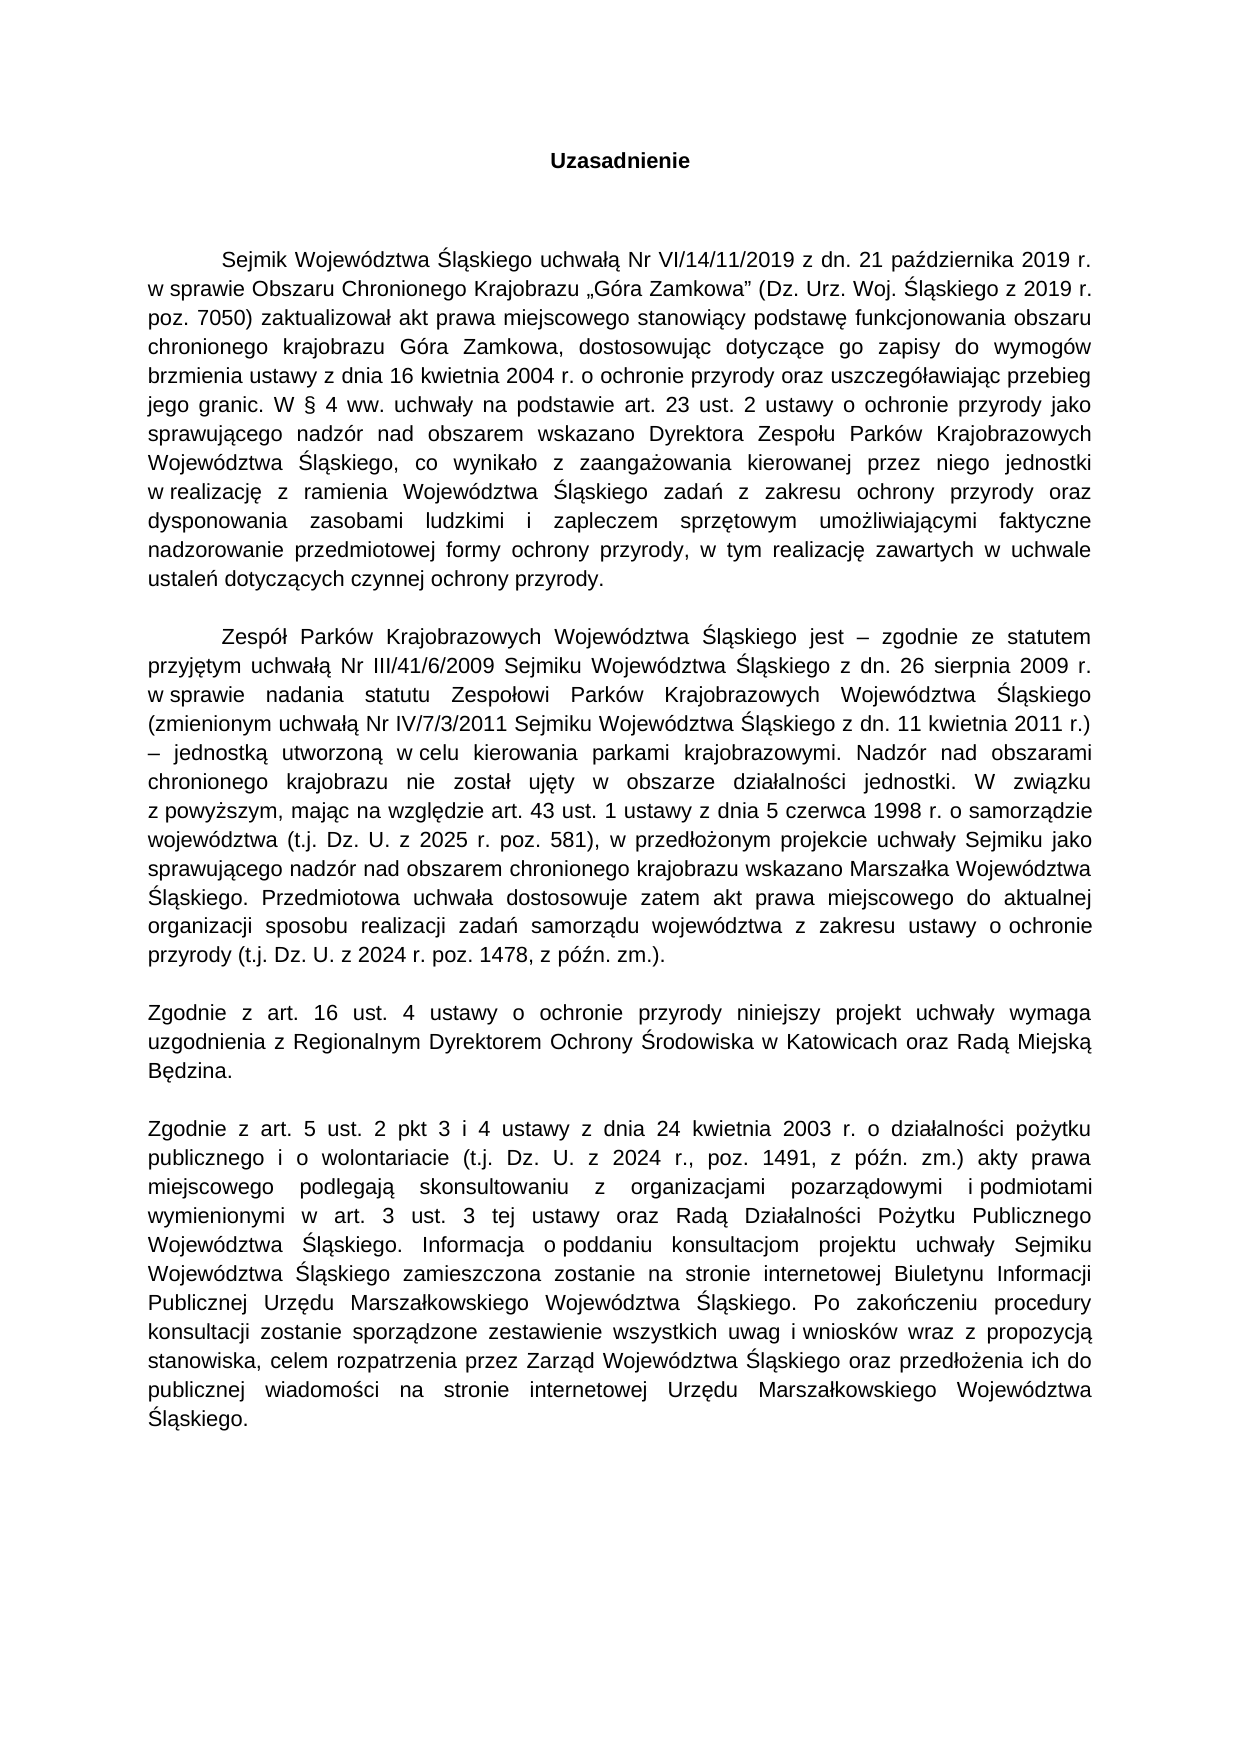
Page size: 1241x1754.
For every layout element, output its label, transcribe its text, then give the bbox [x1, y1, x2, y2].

text Zgodnie z art. 16 ust. 4 ustawy o ochronie przyrody niniejszy projekt uchwały wymaga uzgodnienia z Regionalnym Dyrektorem Ochrony Środowiska w Katowicach oraz Radą Miejską Będzina. [148, 1000, 1093, 1083]
text Uzasadnienie [148, 148, 1093, 173]
text Sejmik Województwa Śląskiego uchwałą Nr VI/14/11/2019 z dn. 21 października 2019 r. w sprawie Obszaru Chronionego Krajobrazu „Góra Zamkowa” (Dz. Urz. Woj. Śląskiego z 2019 r. poz. 7050) zaktualizował akt prawa miejscowego stanowiący podstawę funkcjonowania obszaru chronionego krajobrazu Góra Zamkowa, dostosowując dotyczące go zapisy do wymogów brzmienia ustawy z dnia 16 kwietnia 2004 r. o ochronie przyrody oraz uszczegóławiając przebieg jego granic. W § 4 ww. uchwały na podstawie art. 23 ust. 2 ustawy o ochronie przyrody jako sprawującego nadzór nad obszarem wskazano Dyrektora Zespołu Parków Krajobrazowych Województwa Śląskiego, co wynikało z zaangażowania kierowanej przez niego jednostki w realizację z ramienia Województwa Śląskiego zadań z zakresu ochrony przyrody oraz dysponowania zasobami ludzkimi i zapleczem sprzętowym umożliwiającymi faktyczne nadzorowanie przedmiotowej formy ochrony przyrody, w tym realizację zawartych w uchwale ustaleń dotyczących czynnej ochrony przyrody. [148, 247, 1093, 591]
text Zgodnie z art. 5 ust. 2 pkt 3 i 4 ustawy z dnia 24 kwietnia 2003 r. o działalności pożytku publicznego i o wolontariacie (t.j. Dz. U. z 2024 r., poz. 1491, z późn. zm.) akty prawa miejscowego podlegają skonsultowaniu z organizacjami pozarządowymi i podmiotami wymienionymi w art. 3 ust. 3 tej ustawy oraz Radą Działalności Pożytku Publicznego Województwa Śląskiego. Informacja o poddaniu konsultacjom projektu uchwały Sejmiku Województwa Śląskiego zamieszczona zostanie na stronie internetowej Biuletynu Informacji Publicznej Urzędu Marszałkowskiego Województwa Śląskiego. Po zakończeniu procedury konsultacji zostanie sporządzone zestawienie wszystkich uwag i wniosków wraz z propozycją stanowiska, celem rozpatrzenia przez Zarząd Województwa Śląskiego oraz przedłożenia ich do publicznej wiadomości na stronie internetowej Urzędu Marszałkowskiego Województwa Śląskiego. [148, 1116, 1093, 1431]
text Zespół Parków Krajobrazowych Województwa Śląskiego jest – zgodnie ze statutem przyjętym uchwałą Nr III/41/6/2009 Sejmiku Województwa Śląskiego z dn. 26 sierpnia 2009 r. w sprawie nadania statutu Zespołowi Parków Krajobrazowych Województwa Śląskiego (zmienionym uchwałą Nr IV/7/3/2011 Sejmiku Województwa Śląskiego z dn. 11 kwietnia 2011 r.) – jednostką utworzoną w celu kierowania parkami krajobrazowymi. Nadzór nad obszarami chronionego krajobrazu nie został ujęty w obszarze działalności jednostki. W związku z powyższym, mając na względzie art. 43 ust. 1 ustawy z dnia 5 czerwca 1998 r. o samorządzie województwa (t.j. Dz. U. z 2025 r. poz. 581), w przedłożonym projekcie uchwały Sejmiku jako sprawującego nadzór nad obszarem chronionego krajobrazu wskazano Marszałka Województwa Śląskiego. Przedmiotowa uchwała dostosowuje zatem akt prawa miejscowego do aktualnej organizacji sposobu realizacji zadań samorządu województwa z zakresu ustawy o ochronie przyrody (t.j. Dz. U. z 2024 r. poz. 1478, z późn. zm.). [148, 624, 1093, 968]
